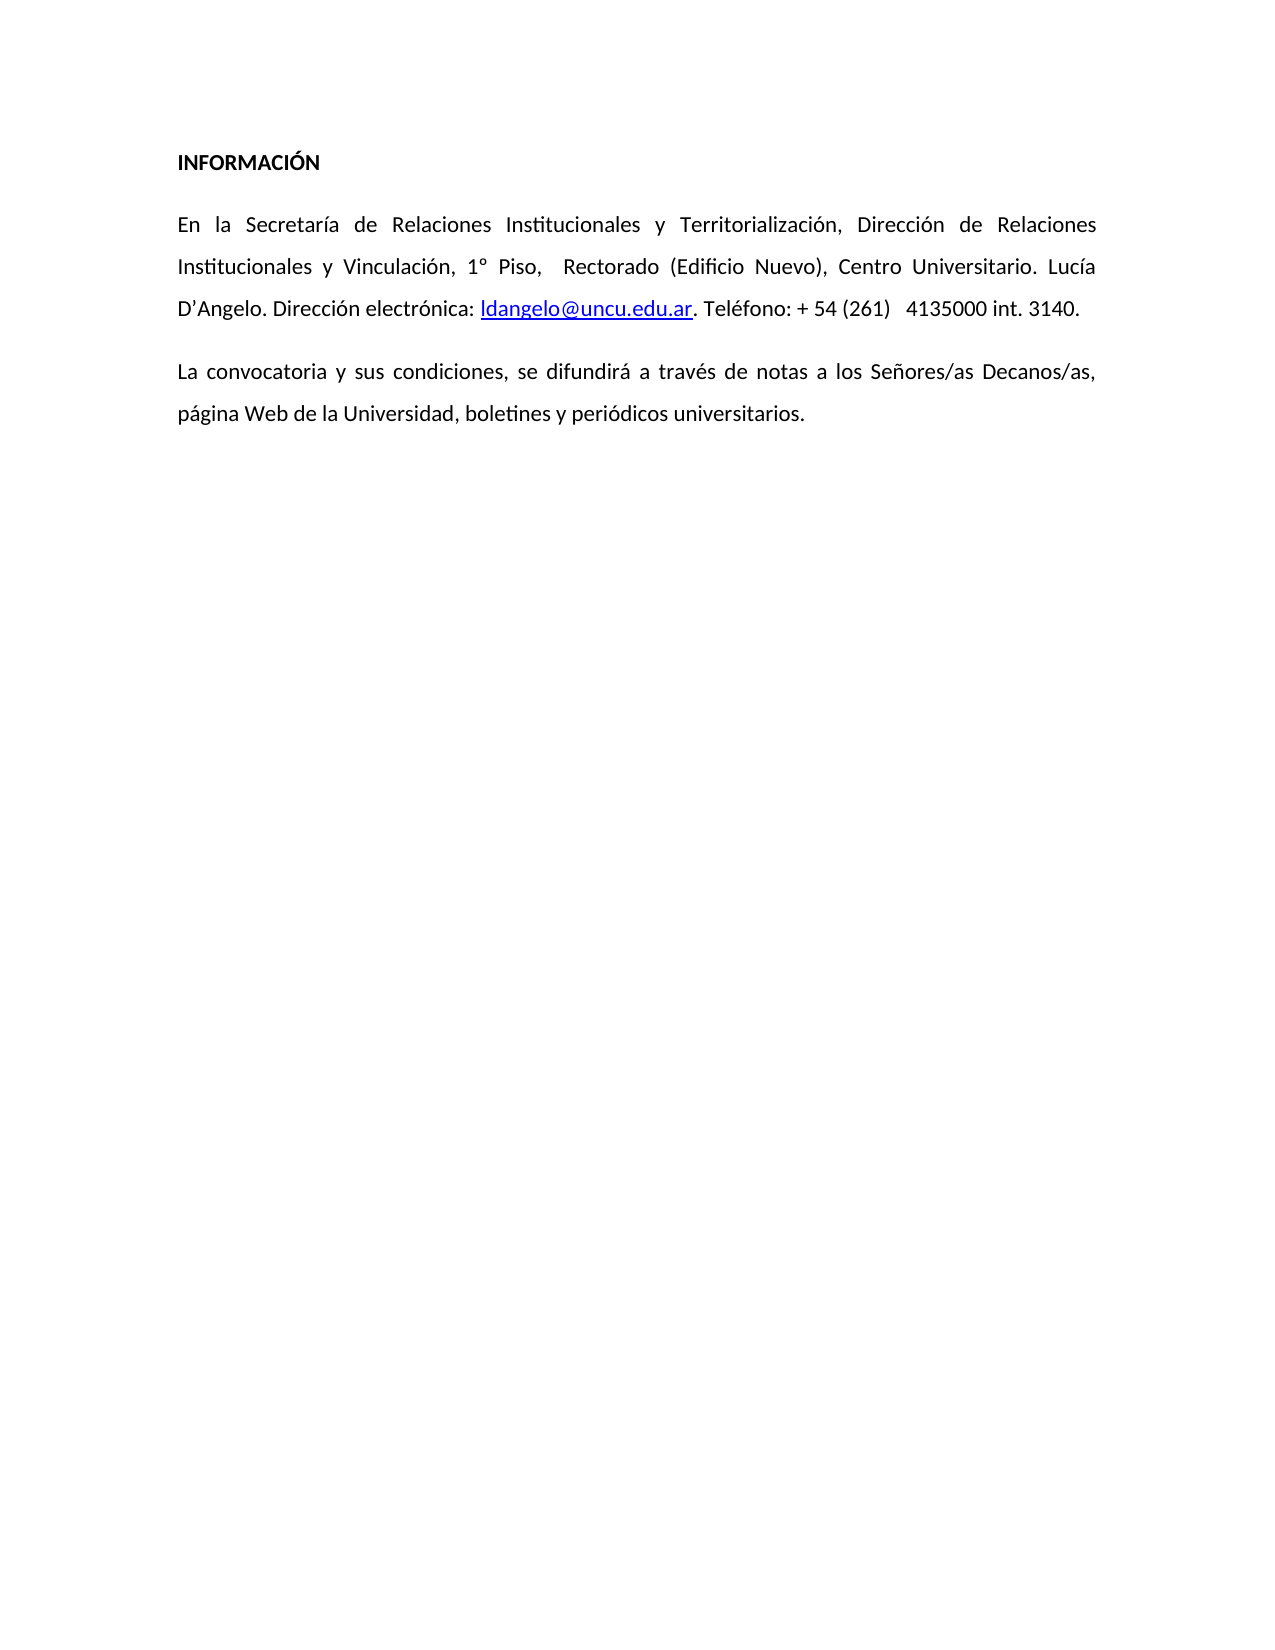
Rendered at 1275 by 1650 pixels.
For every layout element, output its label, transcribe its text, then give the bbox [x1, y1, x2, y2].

text La convocatoria y sus condiciones, se difundirá a través de notas a los Señores/as Decanos/as, página Web de la Universidad, boletines y periódicos universitarios. [177, 357, 1098, 427]
text INFORMACIÓN [177, 148, 1098, 176]
text En la Secretaría de Relaciones Institucionales y Territorialización, Dirección de Relaciones Institucionales y Vinculación, 1º Piso, Rectorado (Edificio Nuevo), Centro Universitario. Lucía D’Angelo. Dirección electrónica: ldangelo@uncu.edu.ar. Teléfono: + 54 (261) 4135000 int. 3140. [177, 210, 1098, 322]
